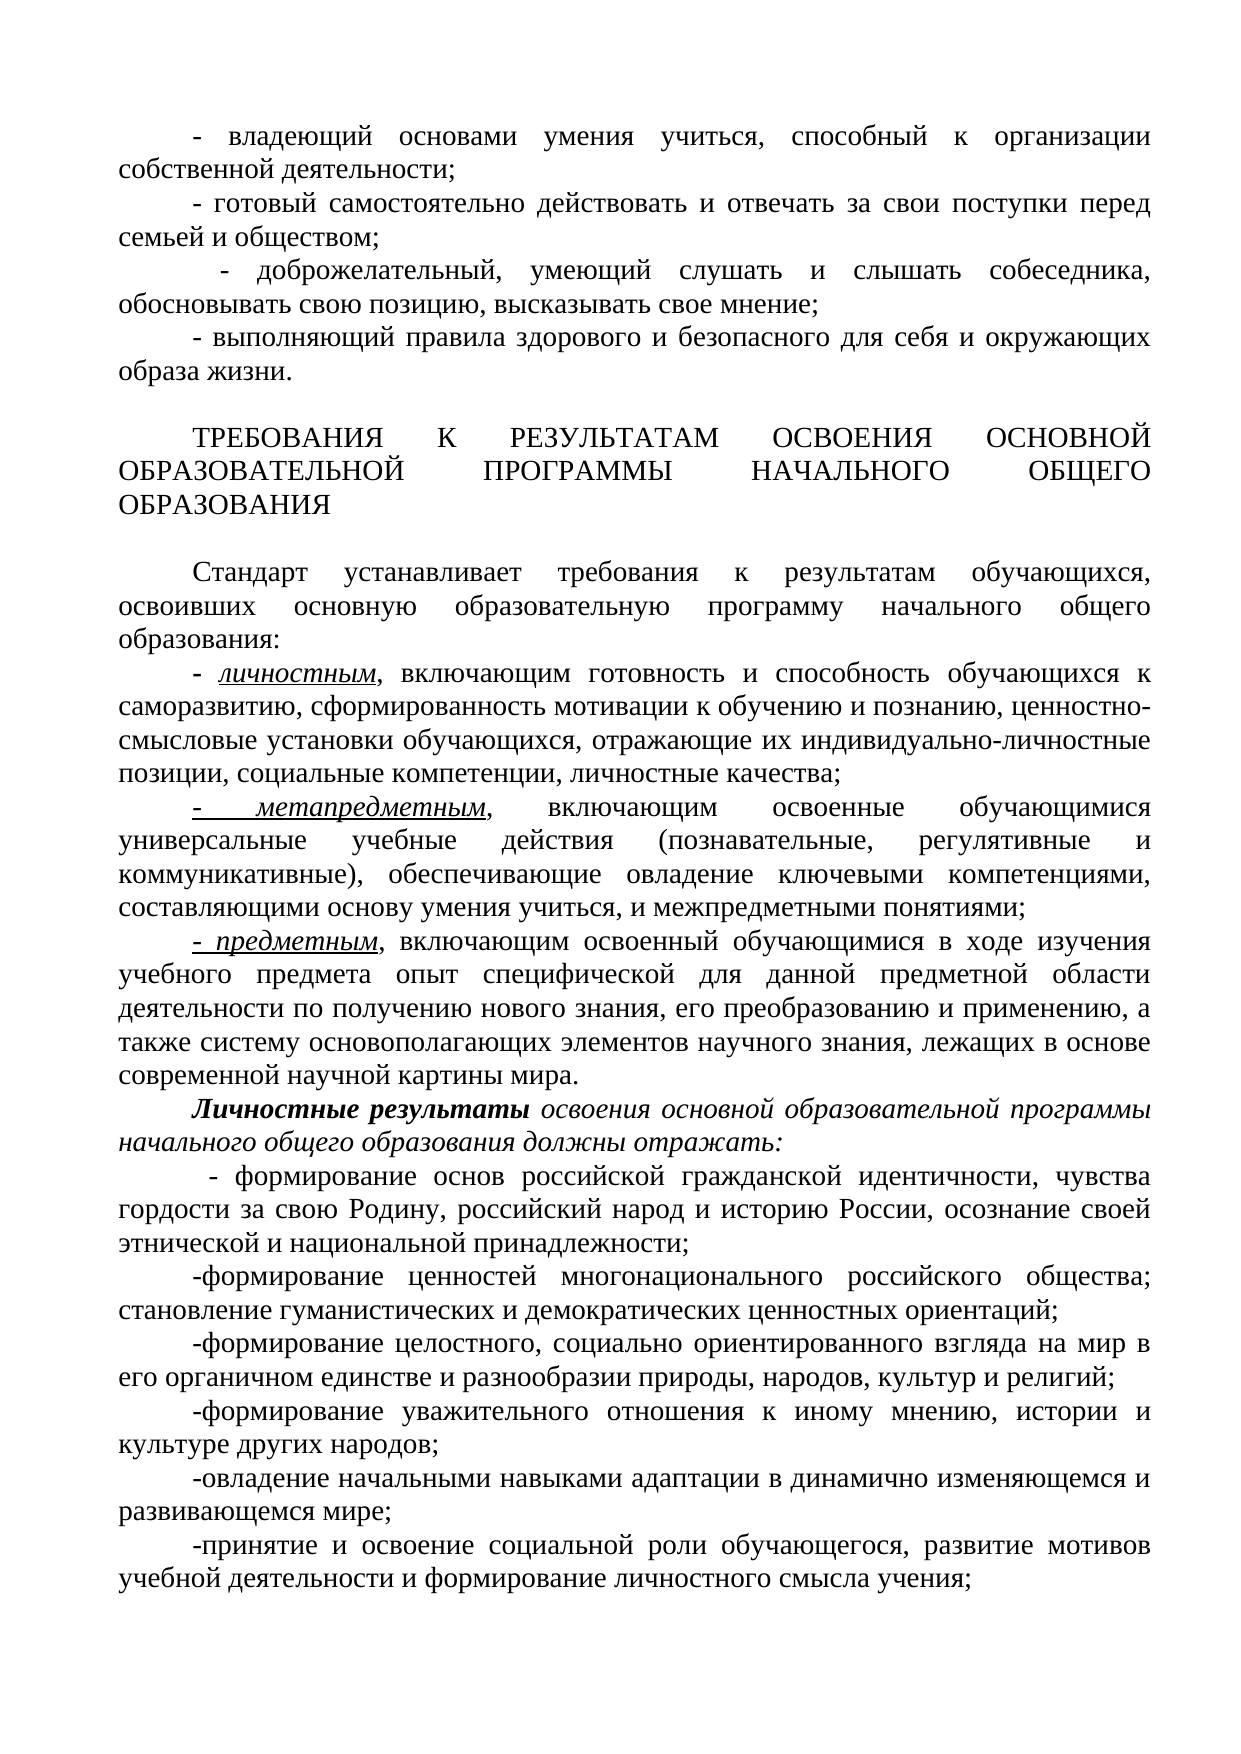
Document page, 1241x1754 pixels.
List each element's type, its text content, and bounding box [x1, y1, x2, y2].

text - выполняющий правила здорового и безопасного для себя и окружающих образа жизни. [118, 319, 1152, 386]
text - метапредметным, включающим освоенные обучающимися универсальные учебные действия (познавательные, регулятивные и коммуникативные), обеспечивающие овладение ключевыми компетенциями, составляющими основу умения учиться, и межпредметными понятиями; [118, 789, 1152, 923]
text -принятие и освоение социальной роли обучающегося, развитие мотивов учебной деятельности и формирование личностного смысла учения; [118, 1527, 1152, 1594]
text ТРЕБОВАНИЯ К РЕЗУЛЬТАТАМ ОСВОЕНИЯ ОСНОВНОЙ ОБРАЗОВАТЕЛЬНОЙ ПРОГРАММЫ НАЧАЛЬНОГО ОБЩЕГО ОБРАЗОВАНИЯ [118, 420, 1152, 521]
text Личностные результаты освоения основной образовательной программы начального общего образования должны отражать: [118, 1091, 1152, 1158]
text -формирование целостного, социально ориентированного взгляда на мир в его органичном единстве и разнообразии природы, народов, культур и религий; [118, 1326, 1152, 1393]
text - владеющий основами умения учиться, способный к организации собственной деятельности; [118, 118, 1152, 185]
text -овладение начальными навыками адаптации в динамично изменяющемся и развивающемся мире; [118, 1460, 1152, 1527]
text - личностным, включающим готовность и способность обучающихся к саморазвитию, сформированность мотивации к обучению и познанию, ценностно-смысловые установки обучающихся, отражающие их индивидуально-личностные позиции, социальные компетенции, личностные качества; [118, 655, 1152, 789]
text Стандарт устанавливает требования к результатам обучающихся, освоивших основную образовательную программу начального общего образования: [118, 554, 1152, 655]
text - доброжелательный, умеющий слушать и слышать собеседника, обосновывать свою позицию, высказывать свое мнение; [118, 252, 1152, 319]
text - готовый самостоятельно действовать и отвечать за свои поступки перед семьей и обществом; [118, 185, 1152, 252]
text - предметным, включающим освоенный обучающимися в ходе изучения учебного предмета опыт специфической для данной предметной области деятельности по получению нового знания, его преобразованию и применению, а также систему основополагающих элементов научного знания, лежащих в основе современной научной картины мира. [118, 923, 1152, 1091]
text - формирование основ российской гражданской идентичности, чувства гордости за свою Родину, российский народ и историю России, осознание своей этнической и национальной принадлежности; [118, 1158, 1152, 1258]
text -формирование уважительного отношения к иному мнению, истории и культуре других народов; [118, 1393, 1152, 1460]
text -формирование ценностей многонационального российского общества; становление гуманистических и демократических ценностных ориентаций; [118, 1258, 1152, 1326]
